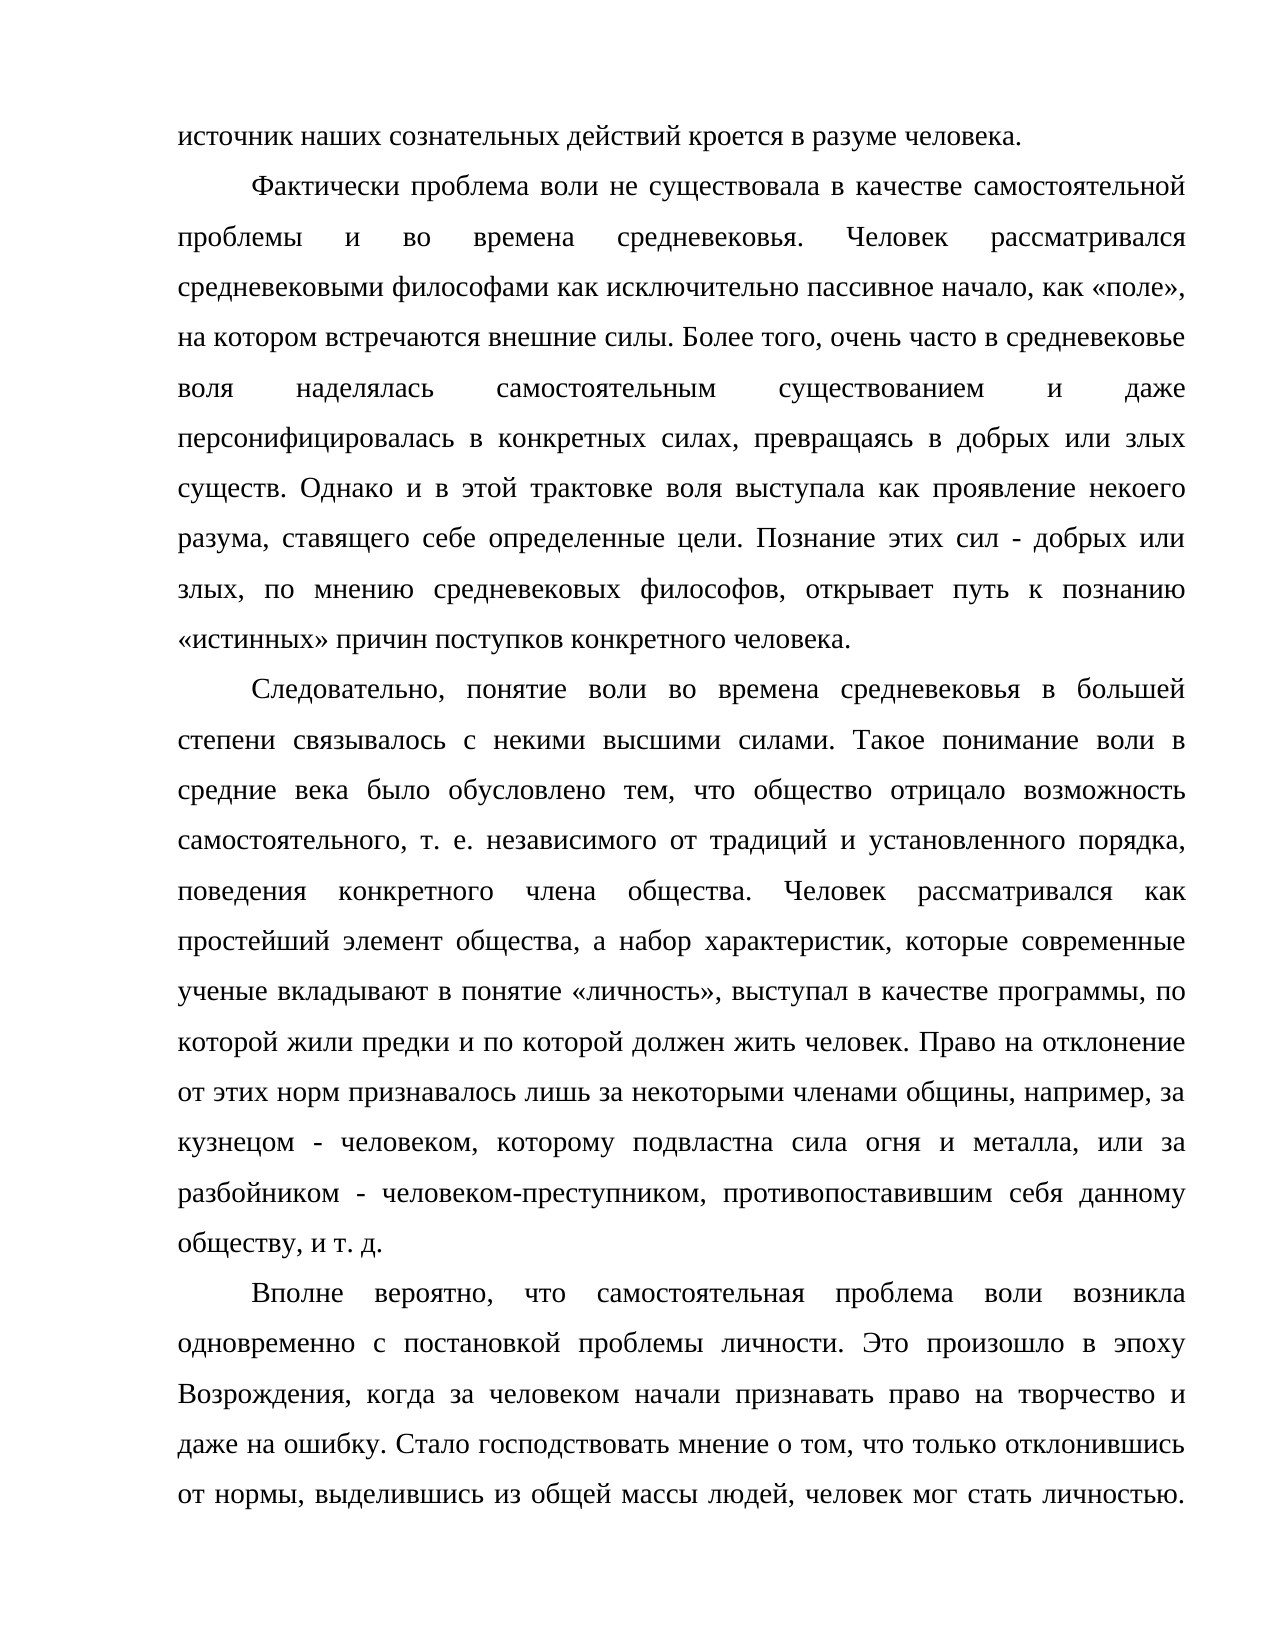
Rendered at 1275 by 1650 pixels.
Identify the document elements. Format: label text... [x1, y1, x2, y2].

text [177, 118, 1186, 152]
text Фактически проблема воли не существовала в качестве самостоятельной проблемы и во времена средневековья. Человек рассматривался средневековыми философами как исключительно пассивное начало, как «поле», на котором встречаются внешние силы. Более того, очень часто в средневековье воля наделялась самостоятельным существованием и даже персонифицировалась в конкретных силах, превращаясь в добрых или злых существ. Однако и в этой трактовке воля выступала как проявление некоего разума, ставящего себе определенные цели. Познание этих сил - добрых или злых, по мнению средневековых философов, открывает путь к познанию «истинных» причин поступков конкретного человека. [177, 168, 1186, 655]
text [177, 1275, 1186, 1510]
text Следовательно, понятие воли во времена средневековья в большей степени связывалось с некими высшими силами. Такое понимание воли в средние века было обусловлено тем, что общество отрицало возможность самостоятельного, т. е. независимого от традиций и установленного порядка, поведения конкретного члена общества. Человек рассматривался как простейший элемент общества, а набор характеристик, которые современные ученые вкладывают в понятие «личность», выступал в качестве программы, по которой жили предки и по которой должен жить человек. Право на отклонение от этих норм признавалось лишь за некоторыми членами общины, например, за кузнецом - человеком, которому подвластна сила огня и металла, или за разбойником - человеком-преступником, противопоставившим себя данному обществу, и т. д. [177, 672, 1186, 1258]
